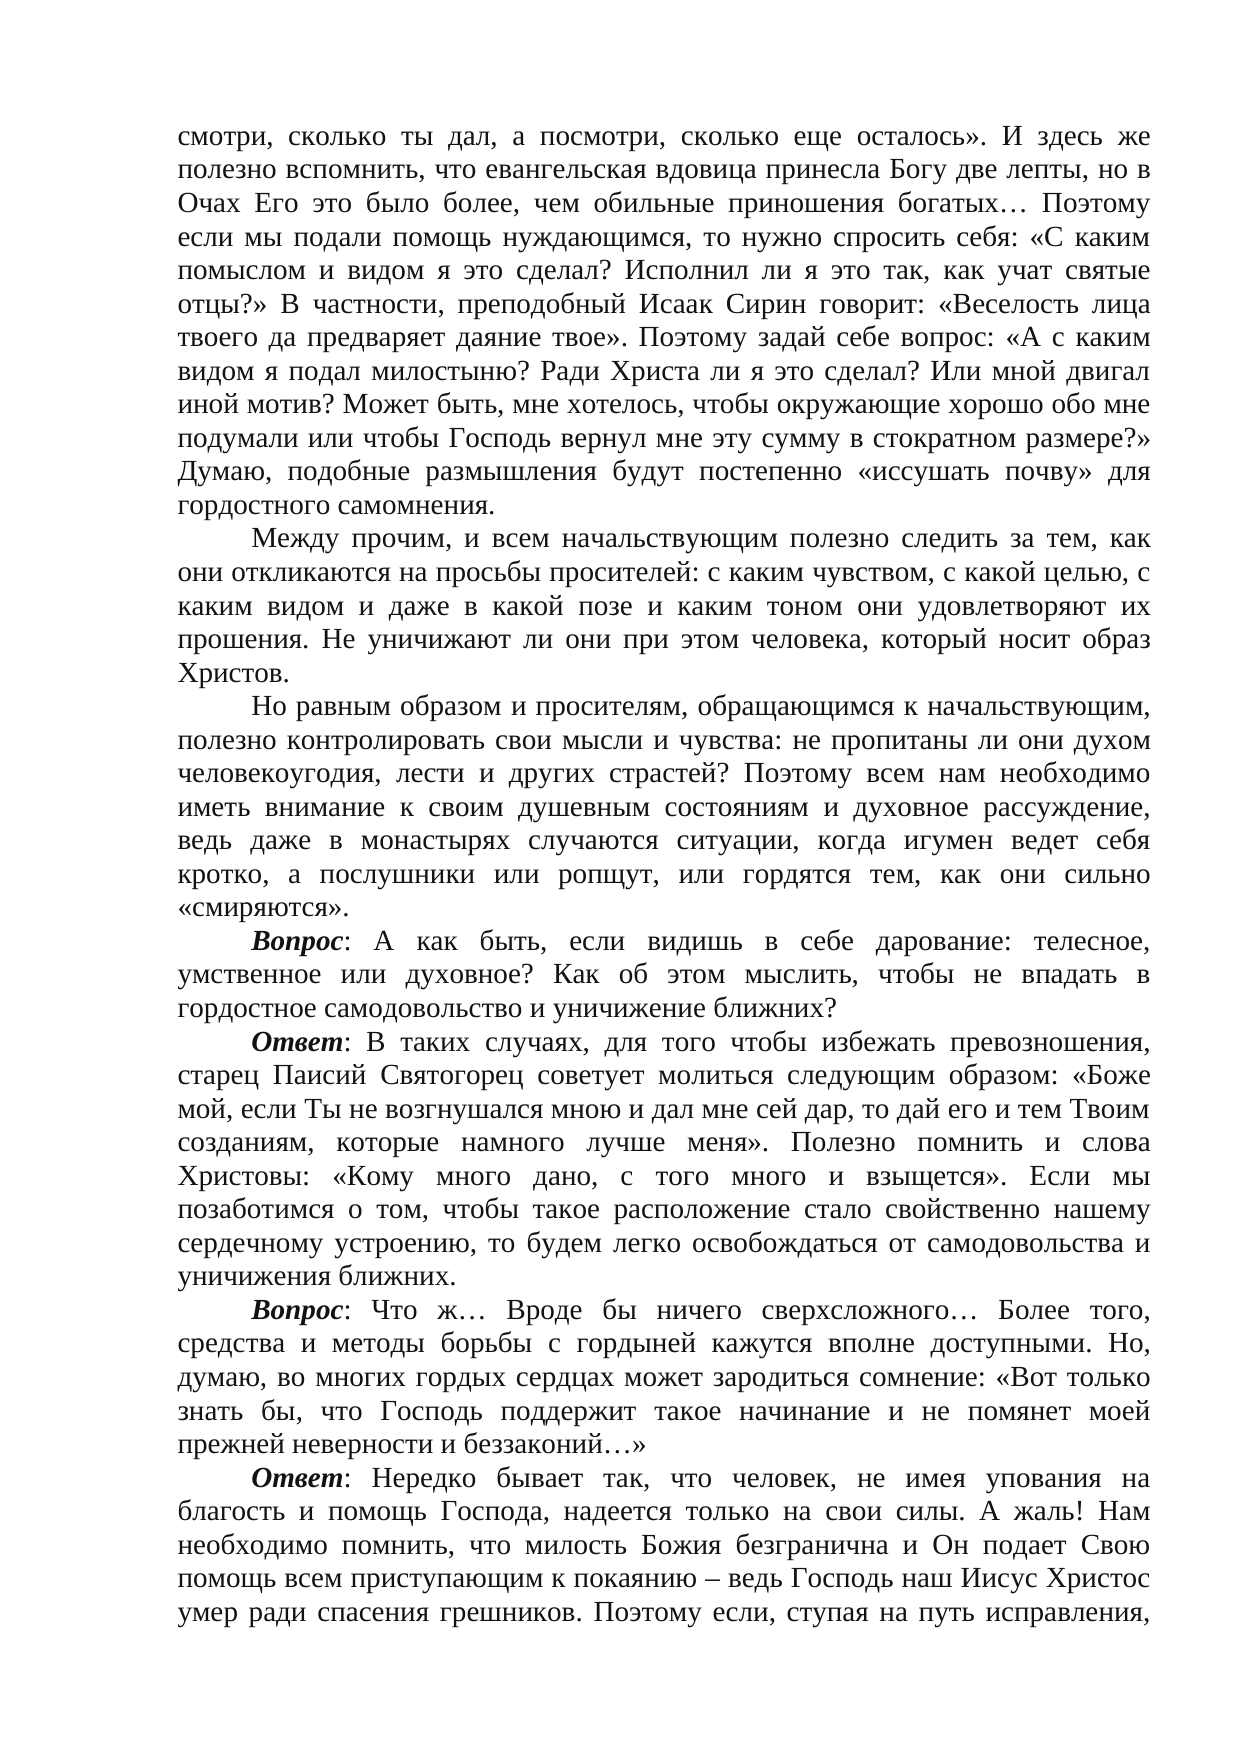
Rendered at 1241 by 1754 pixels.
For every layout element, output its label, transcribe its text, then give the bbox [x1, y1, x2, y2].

text Ответ: В таких случаях, для того чтобы избежать превозношения, старец Паисий Святогорец советует молиться следующим образом: «Боже мой, если Ты не возгнушался мною и дал мне сей дар, то дай его и тем Твоим созданиям, которые намного лучше меня». Полезно помнить и слова Христовы: «Кому много дано, с того много и взыщется». Если мы позаботимся о том, чтобы такое расположение стало свойственно нашему сердечному устроению, то будем легко освобождаться от самодовольства и уничижения ближних. [177, 1024, 1152, 1292]
text Вопрос: Что ж… Вроде бы ничего сверхсложного… Более того, средства и методы борьбы с гордыней кажутся вполне доступными. Но, думаю, во многих гордых сердцах может зародиться сомнение: «Вот только знать бы, что Господь поддержит такое начинание и не помянет моей прежней неверности и беззаконий…» [177, 1292, 1152, 1460]
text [177, 118, 1152, 521]
text Между прочим, и всем начальствующим полезно следить за тем, как они откликаются на просьбы просителей: с каким чувством, с какой целью, с каким видом и даже в какой позе и каким тоном они удовлетворяют их прошения. Не уничижают ли они при этом человека, который носит образ Христов. [177, 521, 1152, 688]
text Но равным образом и просителям, обращающимся к начальствующим, полезно контролировать свои мысли и чувства: не пропитаны ли они духом человекоугодия, лести и других страстей? Поэтому всем нам необходимо иметь внимание к своим душевным состояниям и духовное рассуждение, ведь даже в монастырях случаются ситуации, когда игумен ведет себя кротко, а послушники или ропщут, или гордятся тем, как они сильно «смиряются». [177, 688, 1152, 923]
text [177, 1460, 1152, 1627]
text Вопрос: А как быть, если видишь в себе дарование: телесное, умственное или духовное? Как об этом мыслить, чтобы не впадать в гордостное самодовольство и уничижение ближних? [177, 923, 1152, 1024]
